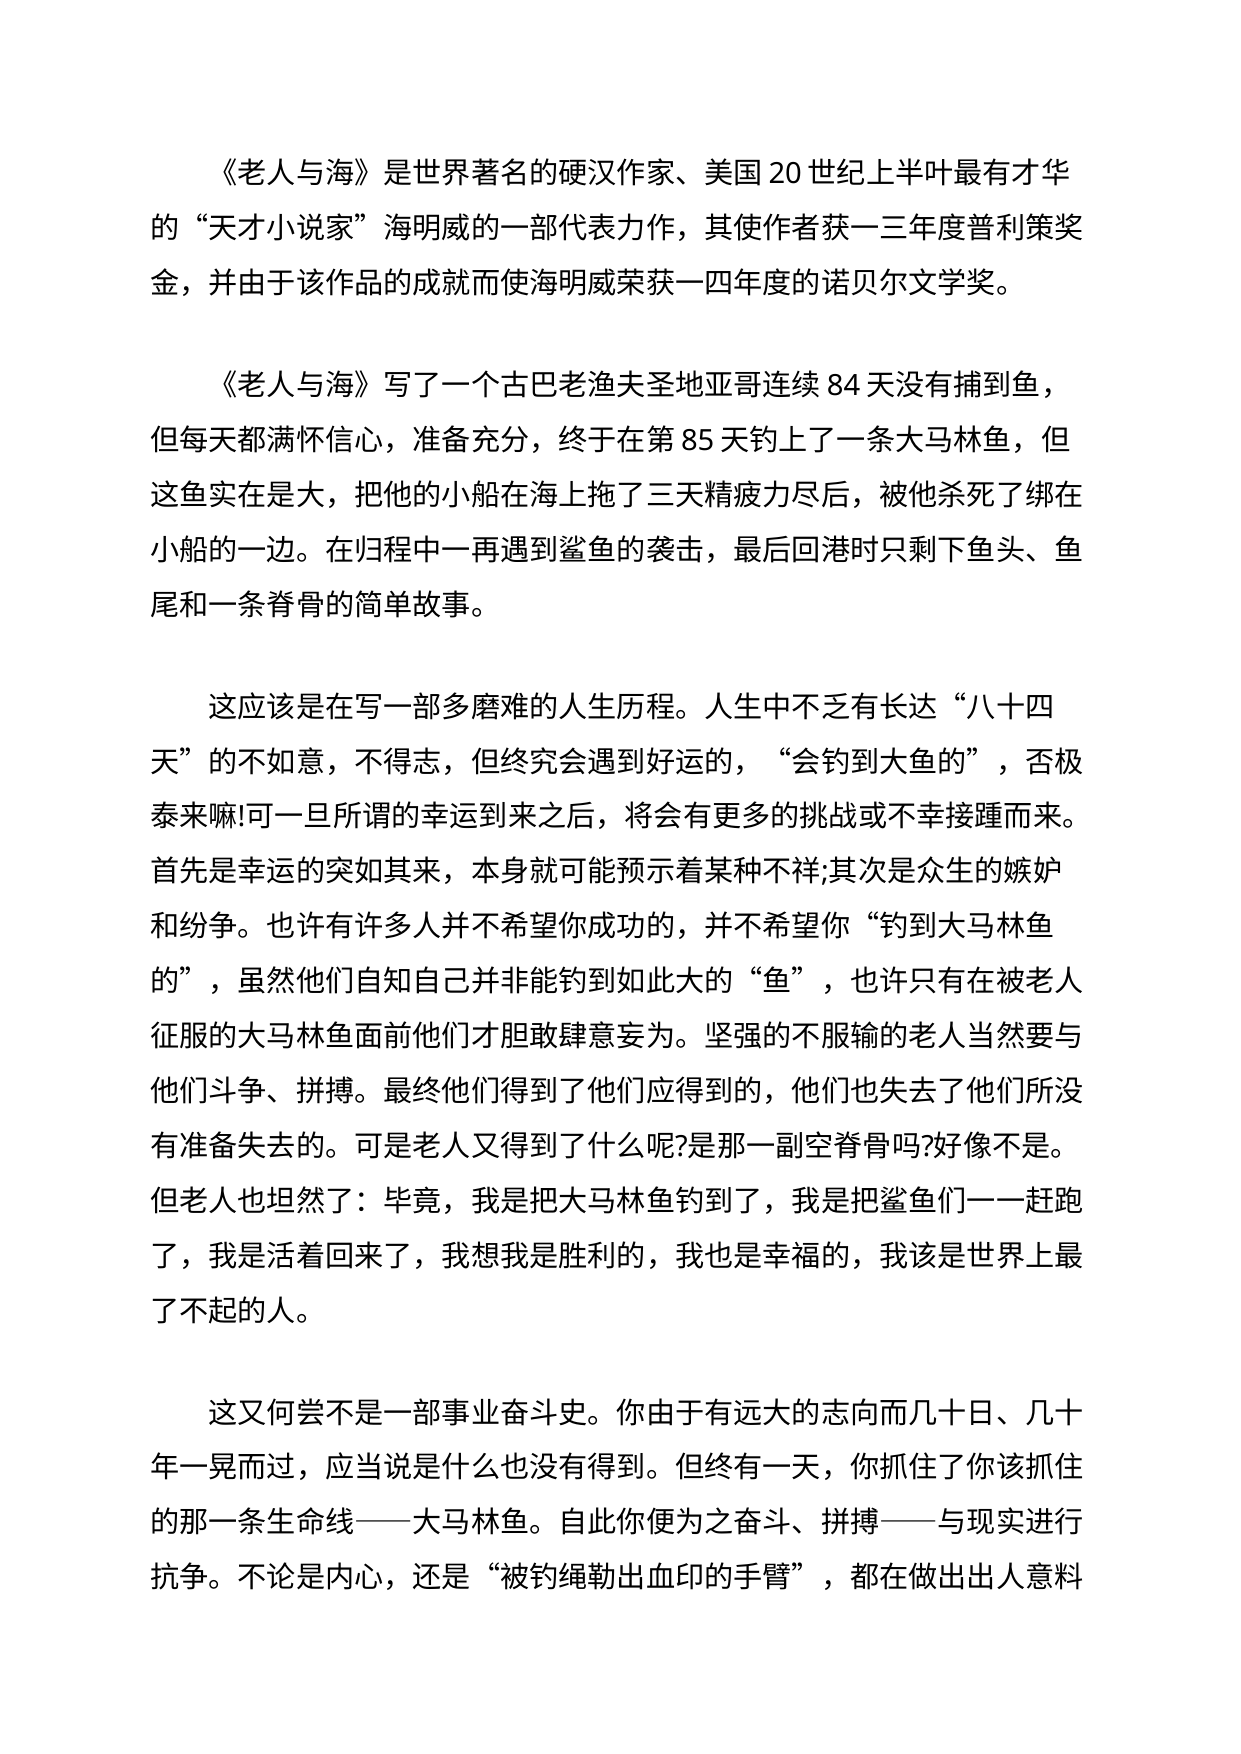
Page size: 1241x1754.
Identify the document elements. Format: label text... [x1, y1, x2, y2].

text 《老人与海》是世界著名的硬汉作家、美国20世纪上半叶最有才华的“天才小说家”海明威的一部代表力作，其使作者获一三年度普利策奖金，并由于该作品的成就而使海明威荣获一四年度的诺贝尔文学奖。 [150, 150, 1090, 302]
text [150, 1389, 1090, 1596]
text 这应该是在写一部多磨难的人生历程。人生中不乏有长达“八十四天”的不如意，不得志，但终究会遇到好运的，“会钓到大鱼的”，否极泰来嘛!可一旦所谓的幸运到来之后，将会有更多的挑战或不幸接踵而来。首先是幸运的突如其来，本身就可能预示着某种不祥;其次是众生的嫉妒和纷争。也许有许多人并不希望你成功的，并不希望你“钓到大马林鱼的”，虽然他们自知自己并非能钓到如此大的“鱼”，也许只有在被老人征服的大马林鱼面前他们才胆敢肆意妄为。坚强的不服输的老人当然要与他们斗争、拼搏。最终他们得到了他们应得到的，他们也失去了他们所没有准备失去的。可是老人又得到了什么呢?是那一副空脊骨吗?好像不是。但老人也坦然了：毕竟，我是把大马林鱼钓到了，我是把鲨鱼们一一赶跑了，我是活着回来了，我想我是胜利的，我也是幸福的，我该是世界上最了不起的人。 [150, 683, 1090, 1330]
text 《老人与海》写了一个古巴老渔夫圣地亚哥连续84天没有捕到鱼，但每天都满怀信心，准备充分，终于在第85天钓上了一条大马林鱼，但这鱼实在是大，把他的小船在海上拖了三天精疲力尽后，被他杀死了绑在小船的一边。在归程中一再遇到鲨鱼的袭击，最后回港时只剩下鱼头、鱼尾和一条脊骨的简单故事。 [150, 362, 1090, 624]
